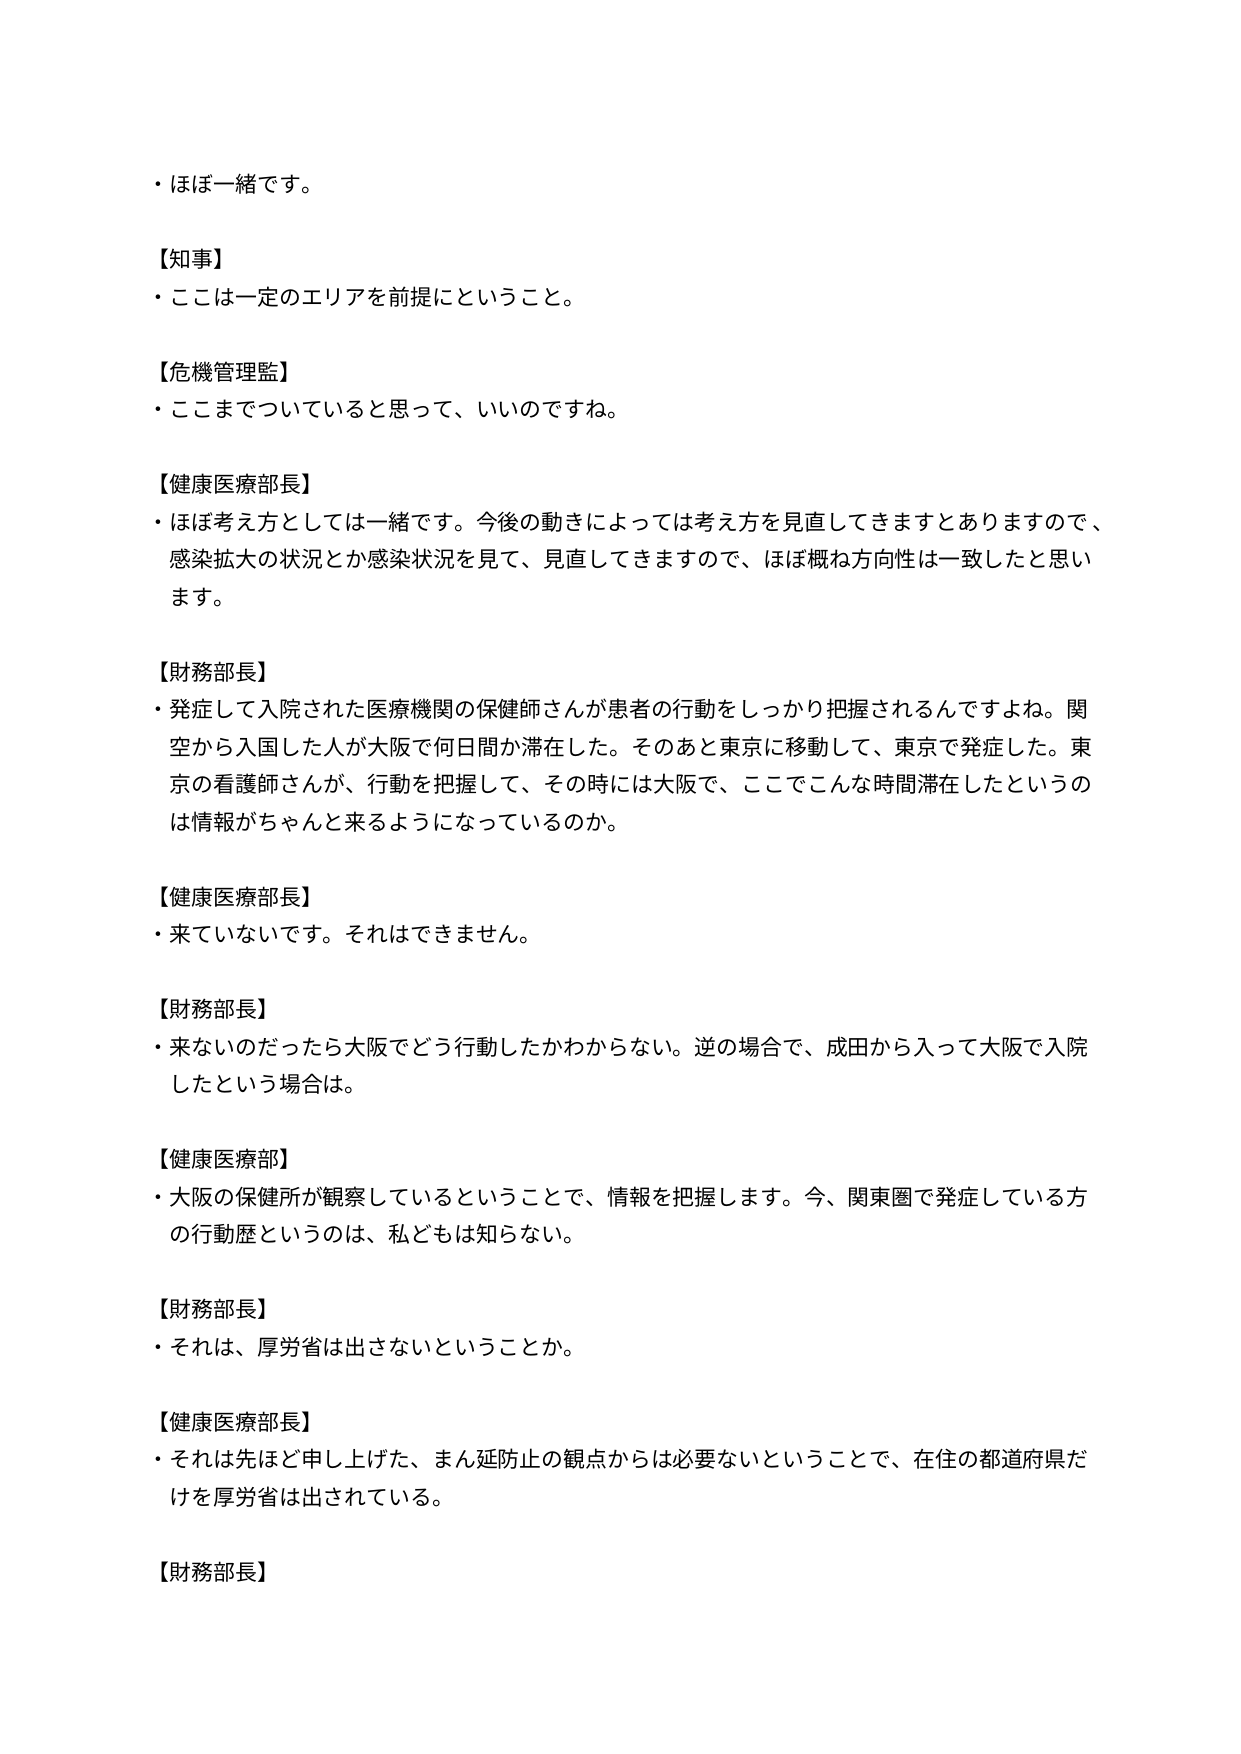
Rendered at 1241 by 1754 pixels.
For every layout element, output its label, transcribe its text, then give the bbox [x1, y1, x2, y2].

text 【健康医療部長】 [148, 464, 1092, 502]
text ・ここまでついていると思って、いいのですね。 [148, 389, 1092, 427]
text 【財務部長】 [148, 989, 1092, 1027]
text 【健康医療部長】 [148, 1402, 1092, 1439]
text ・ここは一定のエリアを前提にということ。 [148, 277, 1092, 314]
text 【健康医療部】 [148, 1139, 1092, 1177]
text 【財務部長】 [148, 1552, 1092, 1589]
text ・ほぼ一緒です。 [148, 164, 1092, 202]
text 【健康医療部長】 [148, 877, 1092, 914]
text ・それは、厚労省は出さないということか。 [148, 1327, 1092, 1364]
text 【財務部長】 [148, 1289, 1092, 1327]
text 【危機管理監】 [148, 352, 1092, 389]
text ・発症して入院された医療機関の保健師さんが患者の行動をしっかり把握されるんですよね。関空から入国した人が大阪で何日間か滞在した。そのあと東京に移動して、東京で発症した。東京の看護師さんが、行動を把握して、その時には大阪で、ここでこんな時間滞在したというのは情報がちゃんと来るようになっているのか。 [148, 689, 1092, 839]
text ・来ていないです。それはできません。 [148, 914, 1092, 952]
text ・大阪の保健所が観察しているということで、情報を把握します。今、関東圏で発症している方の行動歴というのは、私どもは知らない。 [148, 1177, 1092, 1252]
text 【知事】 [148, 239, 1092, 277]
text ・それは先ほど申し上げた、まん延防止の観点からは必要ないということで、在住の都道府県だけを厚労省は出されている。 [148, 1439, 1092, 1514]
text ・ほぼ考え方としては一緒です。今後の動きによっては考え方を見直してきますとありますので、感染拡大の状況とか感染状況を見て、見直してきますので、ほぼ概ね方向性は一致したと思います。 [148, 502, 1092, 614]
text ・来ないのだったら大阪でどう行動したかわからない。逆の場合で、成田から入って大阪で入院したという場合は。 [148, 1027, 1092, 1102]
text 【財務部長】 [148, 652, 1092, 689]
